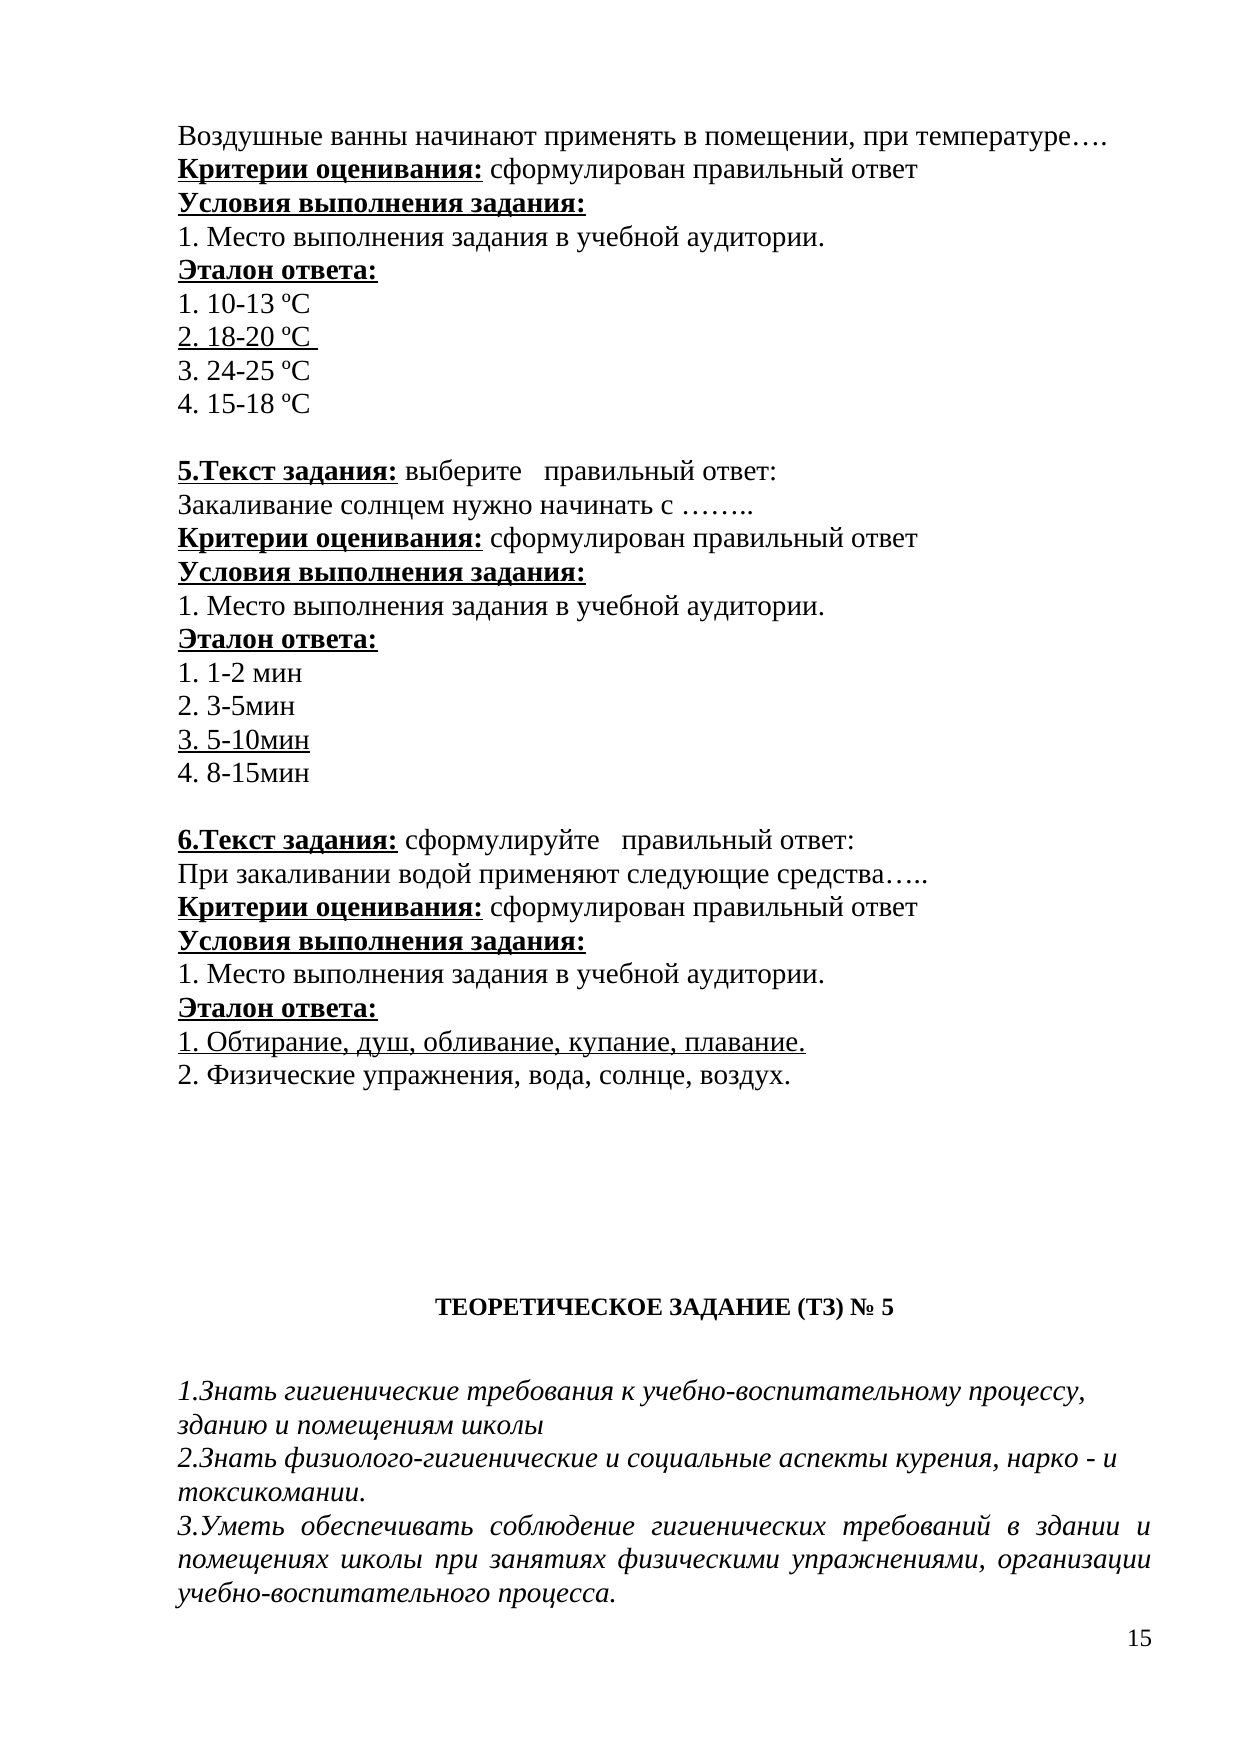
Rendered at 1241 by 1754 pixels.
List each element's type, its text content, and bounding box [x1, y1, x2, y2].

text Условия выполнения задания: [177, 923, 1152, 957]
text Воздушные ванны начинают применять в помещении, при температуре…. [177, 118, 1152, 152]
text 1. Место выполнения задания в учебной аудитории. [177, 957, 1152, 990]
text 2. 3-5мин [177, 688, 1152, 722]
text Закаливание солнцем нужно начинать с …….. [177, 487, 1152, 521]
text 4. 15-18 ºС [177, 386, 1152, 420]
text При закаливании водой применяют следующие средства….. [177, 856, 1152, 889]
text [177, 219, 1152, 252]
text 1. Место выполнения задания в учебной аудитории. [177, 588, 1152, 621]
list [177, 152, 1152, 185]
text 1. 10-13 ºС [177, 286, 1152, 319]
text Условия выполнения задания: [177, 554, 1152, 588]
text Эталон ответа: [177, 621, 1152, 655]
text 4. 8-15мин [177, 755, 1152, 789]
text 3. 24-25 ºС [177, 353, 1152, 386]
text 3. 5-10мин [177, 722, 1152, 755]
text 2.Знать физиолого-гигиенические и социальные аспекты курения, нарко - и токсикомании. [177, 1441, 1152, 1508]
text 1. 1-2 мин [177, 655, 1152, 688]
text Условия выполнения задания: [177, 185, 1152, 219]
text 1. Обтирание, душ, обливание, купание, плавание. [177, 1024, 1152, 1057]
list 5.Текст задания: выберите правильный ответ: [177, 453, 1152, 487]
text ТЕОРЕТИЧЕСКОЕ ЗАДАНИЕ (ТЗ) № 5 [177, 1292, 1152, 1321]
list 6.Текст задания: сформулируйте правильный ответ: [177, 822, 1152, 856]
list Критерии оценивания: сформулирован правильный ответ [177, 521, 1152, 554]
text 2. Физические упражнения, вода, солнце, воздух. [177, 1057, 1152, 1091]
list Критерии оценивания: сформулирован правильный ответ [177, 889, 1152, 923]
text 3.Уметь обеспечивать соблюдение гигиенических требований в здании и помещениях школы при занятиях физическими упражнениями, организации учебно-воспитательного процесса. [177, 1508, 1152, 1608]
text Эталон ответа: [177, 252, 1152, 286]
text 2. 18-20 ºС [177, 319, 1152, 353]
text Эталон ответа: [177, 990, 1152, 1024]
text 1.Знать гигиенические требования к учебно-воспитательному процессу, зданию и помещениям школы [177, 1373, 1152, 1441]
